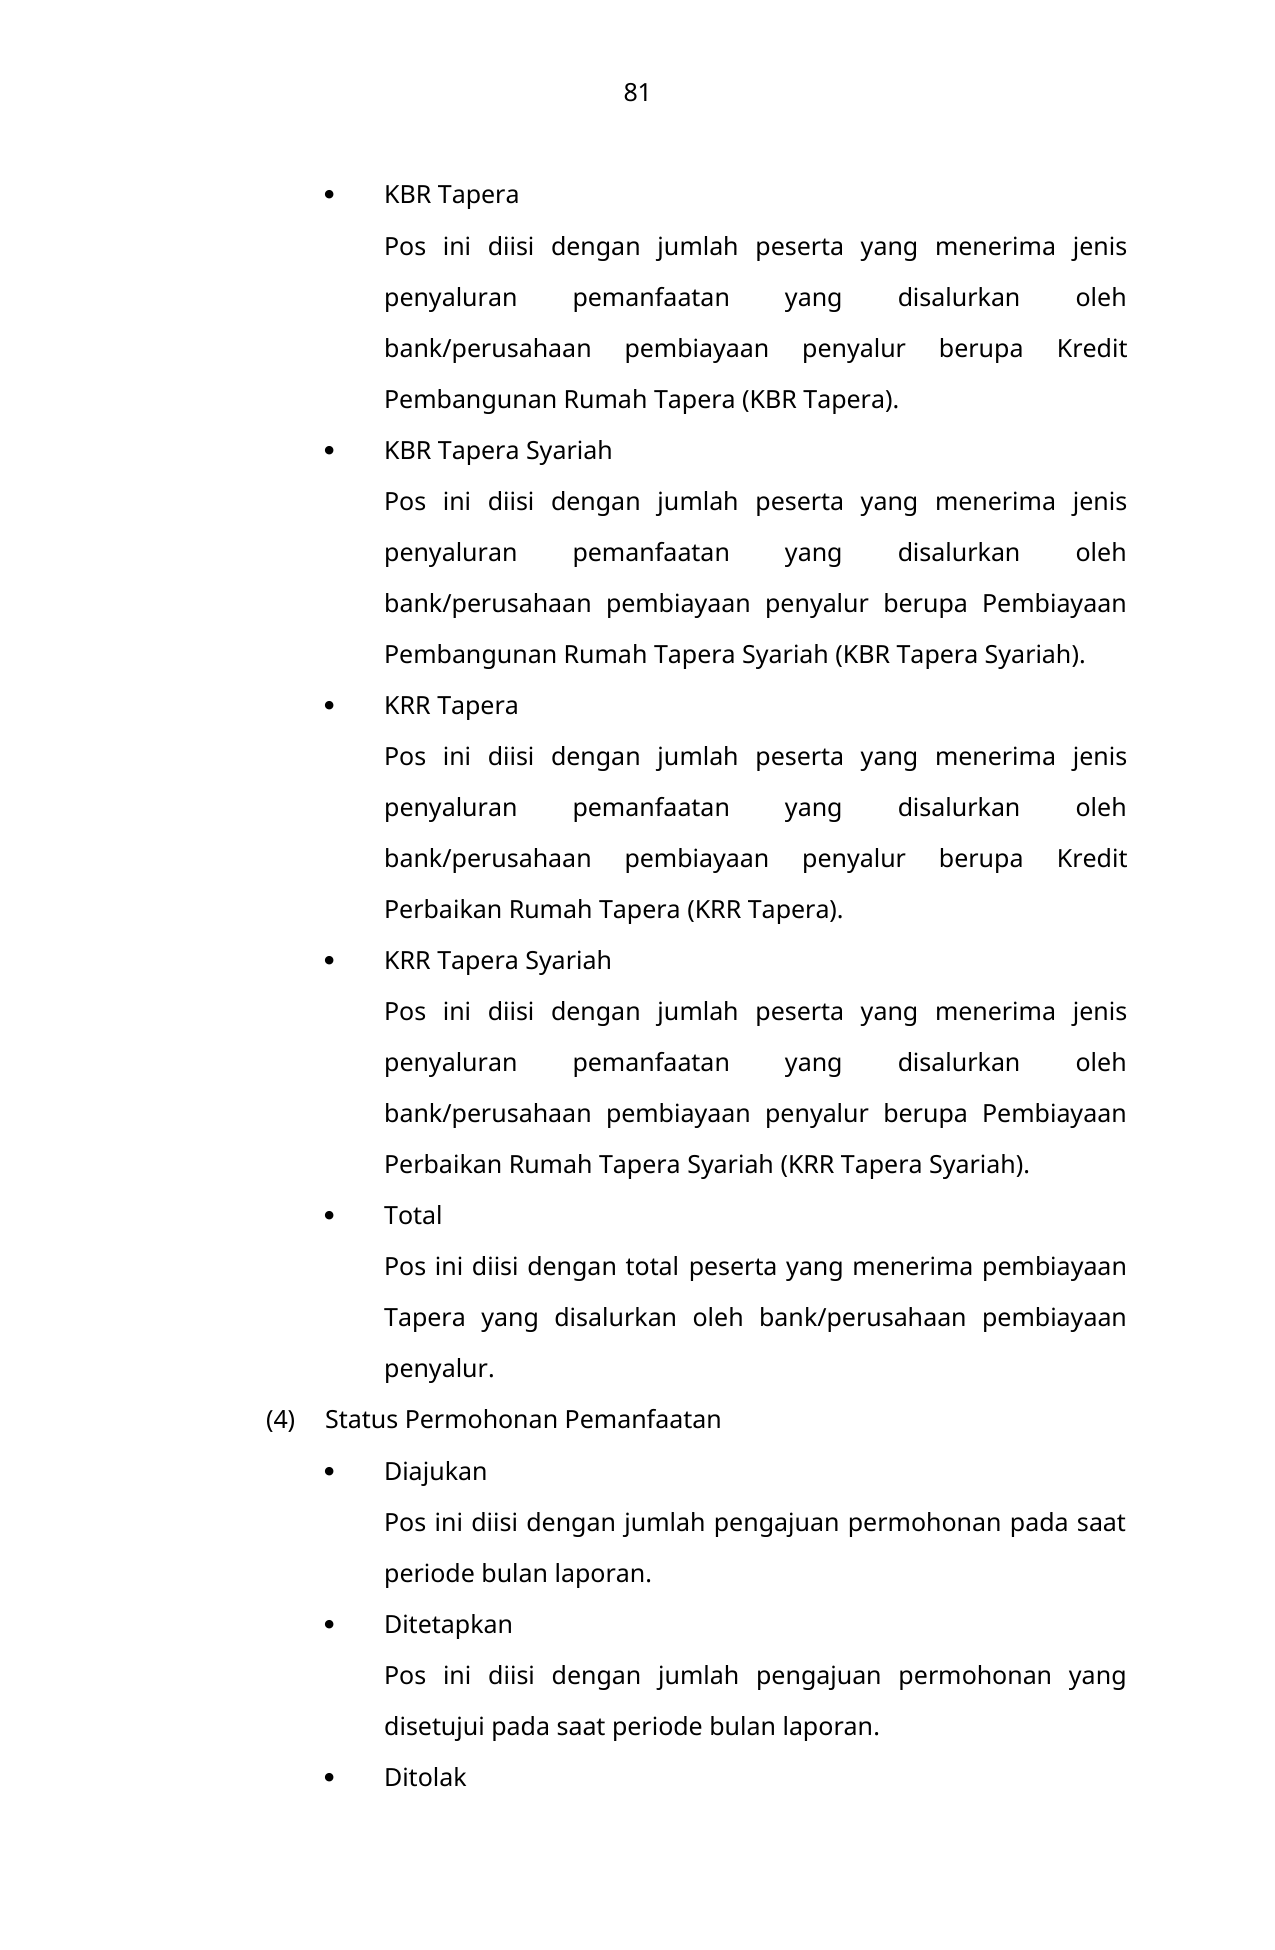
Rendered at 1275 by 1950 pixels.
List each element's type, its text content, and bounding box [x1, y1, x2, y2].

text Pos ini diisi dengan jumlah peserta yang menerima jenis penyaluran pemanfaatan yang disalurkan oleh bank/perusahaan pembiayaan penyalur berupa Pembiayaan Pembangunan Rumah Tapera Syariah (KBR Tapera Syariah). [384, 483, 1127, 671]
list KRR Tapera Syariah [325, 943, 1127, 977]
list Ditolak [325, 1759, 1127, 1793]
list KRR Tapera [325, 688, 1127, 722]
list Diajukan [325, 1453, 1127, 1487]
text Pos ini diisi dengan jumlah pengajuan permohonan yang disetujui pada saat periode bulan laporan. [384, 1657, 1127, 1742]
list KBR Tapera [325, 177, 1127, 211]
text Pos ini diisi dengan total peserta yang menerima pembiayaan Tapera yang disalurkan oleh bank/perusahaan pembiayaan penyalur. [384, 1249, 1127, 1385]
list KBR Tapera Syariah [325, 432, 1127, 466]
subtitle Status Permohonan Pemanfaatan [266, 1402, 1127, 1436]
list Total [325, 1198, 1127, 1232]
text Pos ini diisi dengan jumlah peserta yang menerima jenis penyaluran pemanfaatan yang disalurkan oleh bank/perusahaan pembiayaan penyalur berupa Kredit Pembangunan Rumah Tapera (KBR Tapera). [384, 228, 1127, 415]
text Pos ini diisi dengan jumlah pengajuan permohonan pada saat periode bulan laporan. [384, 1504, 1127, 1589]
text Pos ini diisi dengan jumlah peserta yang menerima jenis penyaluran pemanfaatan yang disalurkan oleh bank/perusahaan pembiayaan penyalur berupa Kredit Perbaikan Rumah Tapera (KRR Tapera). [384, 739, 1127, 926]
list Ditetapkan [325, 1606, 1127, 1640]
text Pos ini diisi dengan jumlah peserta yang menerima jenis penyaluran pemanfaatan yang disalurkan oleh bank/perusahaan pembiayaan penyalur berupa Pembiayaan Perbaikan Rumah Tapera Syariah (KRR Tapera Syariah). [384, 994, 1127, 1181]
